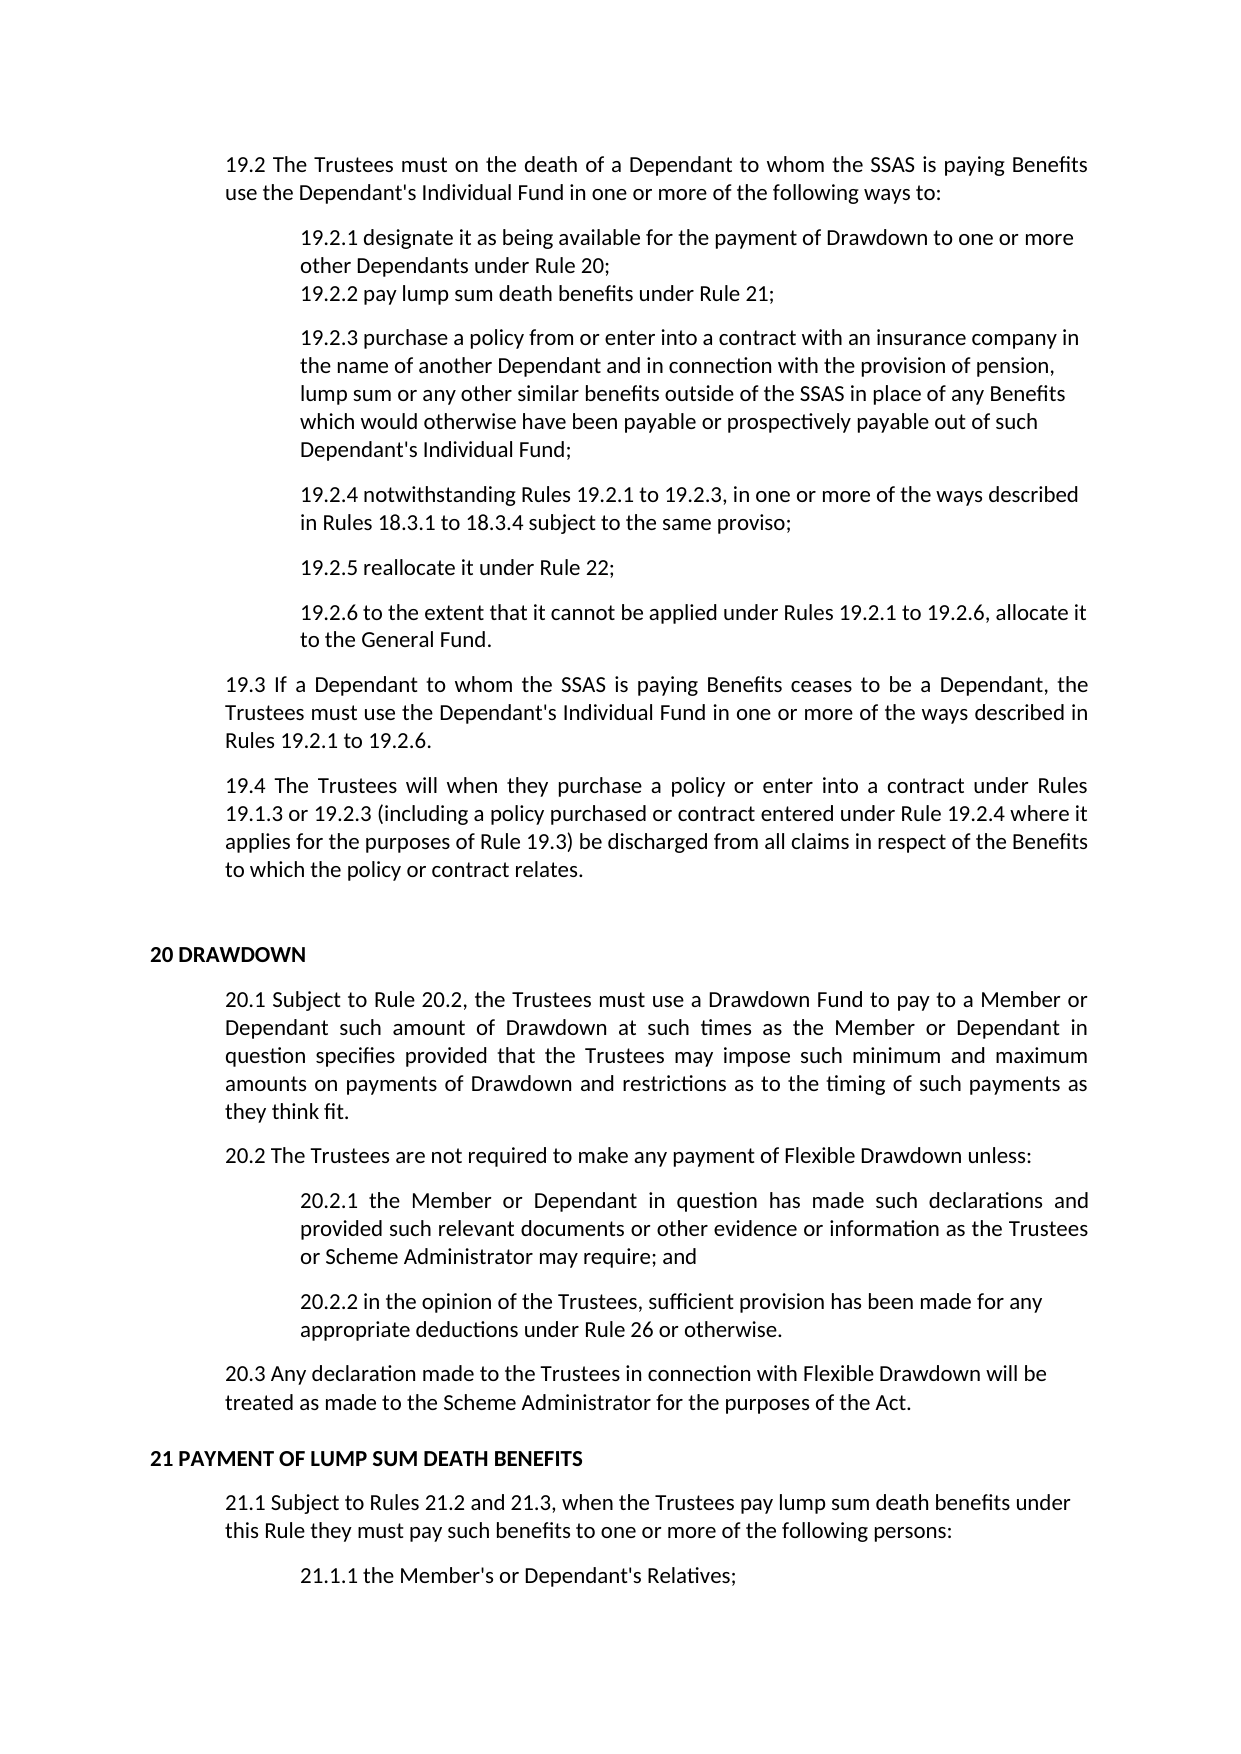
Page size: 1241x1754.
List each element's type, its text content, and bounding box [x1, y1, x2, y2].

text 20 DRAWDOWN [150, 940, 1090, 968]
text 20.3 Any declaration made to the Trustees in connection with Flexible Drawdown will be treated as made to the Scheme Administrator for the purposes of the Act. [225, 1359, 1090, 1416]
text 19.4 The Trustees will when they purchase a policy or enter into a contract under Rules 19.1.3 or 19.2.3 (including a policy purchased or contract entered under Rule 19.2.4 where it applies for the purposes of Rule 19.3) be discharged from all claims in respect of the Benefits to which the policy or contract relates. [225, 771, 1090, 883]
text 19.2.3 purchase a policy from or enter into a contract with an insurance company in the name of another Dependant and in connection with the provision of pension, lump sum or any other similar benefits outside of the SSAS in place of any Benefits which would otherwise have been payable or prospectively payable out of such Dependant's Individual Fund; [300, 323, 1090, 463]
text 21.1 Subject to Rules 21.2 and 21.3, when the Trustees pay lump sum death benefits under this Rule they must pay such benefits to one or more of the following persons: [225, 1488, 1090, 1544]
text 20.1 Subject to Rule 20.2, the Trustees must use a Drawdown Fund to pay to a Member or Dependant such amount of Drawdown at such times as the Member or Dependant in question specifies provided that the Trustees may impose such minimum and maximum amounts on payments of Drawdown and restrictions as to the timing of such payments as they think fit. [225, 985, 1090, 1125]
text 20.2 The Trustees are not required to make any payment of Flexible Drawdown unless: [225, 1141, 1090, 1169]
text 21.1.1 the Member's or Dependant's Relatives; [225, 1561, 1090, 1589]
text 19.2 The Trustees must on the death of a Dependant to whom the SSAS is paying Benefits use the Dependant's Individual Fund in one or more of the following ways to: [225, 150, 1090, 206]
text 19.3 If a Dependant to whom the SSAS is paying Benefits ceases to be a Dependant, the Trustees must use the Dependant's Individual Fund in one or more of the ways described in Rules 19.2.1 to 19.2.6. [225, 670, 1090, 754]
text 20.2.2 in the opinion of the Trustees, sufficient provision has been made for any appropriate deductions under Rule 26 or otherwise. [300, 1287, 1090, 1343]
text 19.2.5 reallocate it under Rule 22; [225, 553, 1090, 581]
text 19.2.1 designate it as being available for the payment of Drawdown to one or more other Dependants under Rule 20; 19.2.2 pay lump sum death benefits under Rule 21; [300, 223, 1090, 307]
text 19.2.4 notwithstanding Rules 19.2.1 to 19.2.3, in one or more of the ways described in Rules 18.3.1 to 18.3.4 subject to the same proviso; [300, 480, 1090, 536]
text 20.2.1 the Member or Dependant in question has made such declarations and provided such relevant documents or other evidence or information as the Trustees or Scheme Administrator may require; and [300, 1186, 1090, 1270]
text 21 PAYMENT OF LUMP SUM DEATH BENEFITS [150, 1444, 1090, 1472]
text 19.2.6 to the extent that it cannot be applied under Rules 19.2.1 to 19.2.6, allocate it to the General Fund. [300, 598, 1090, 654]
